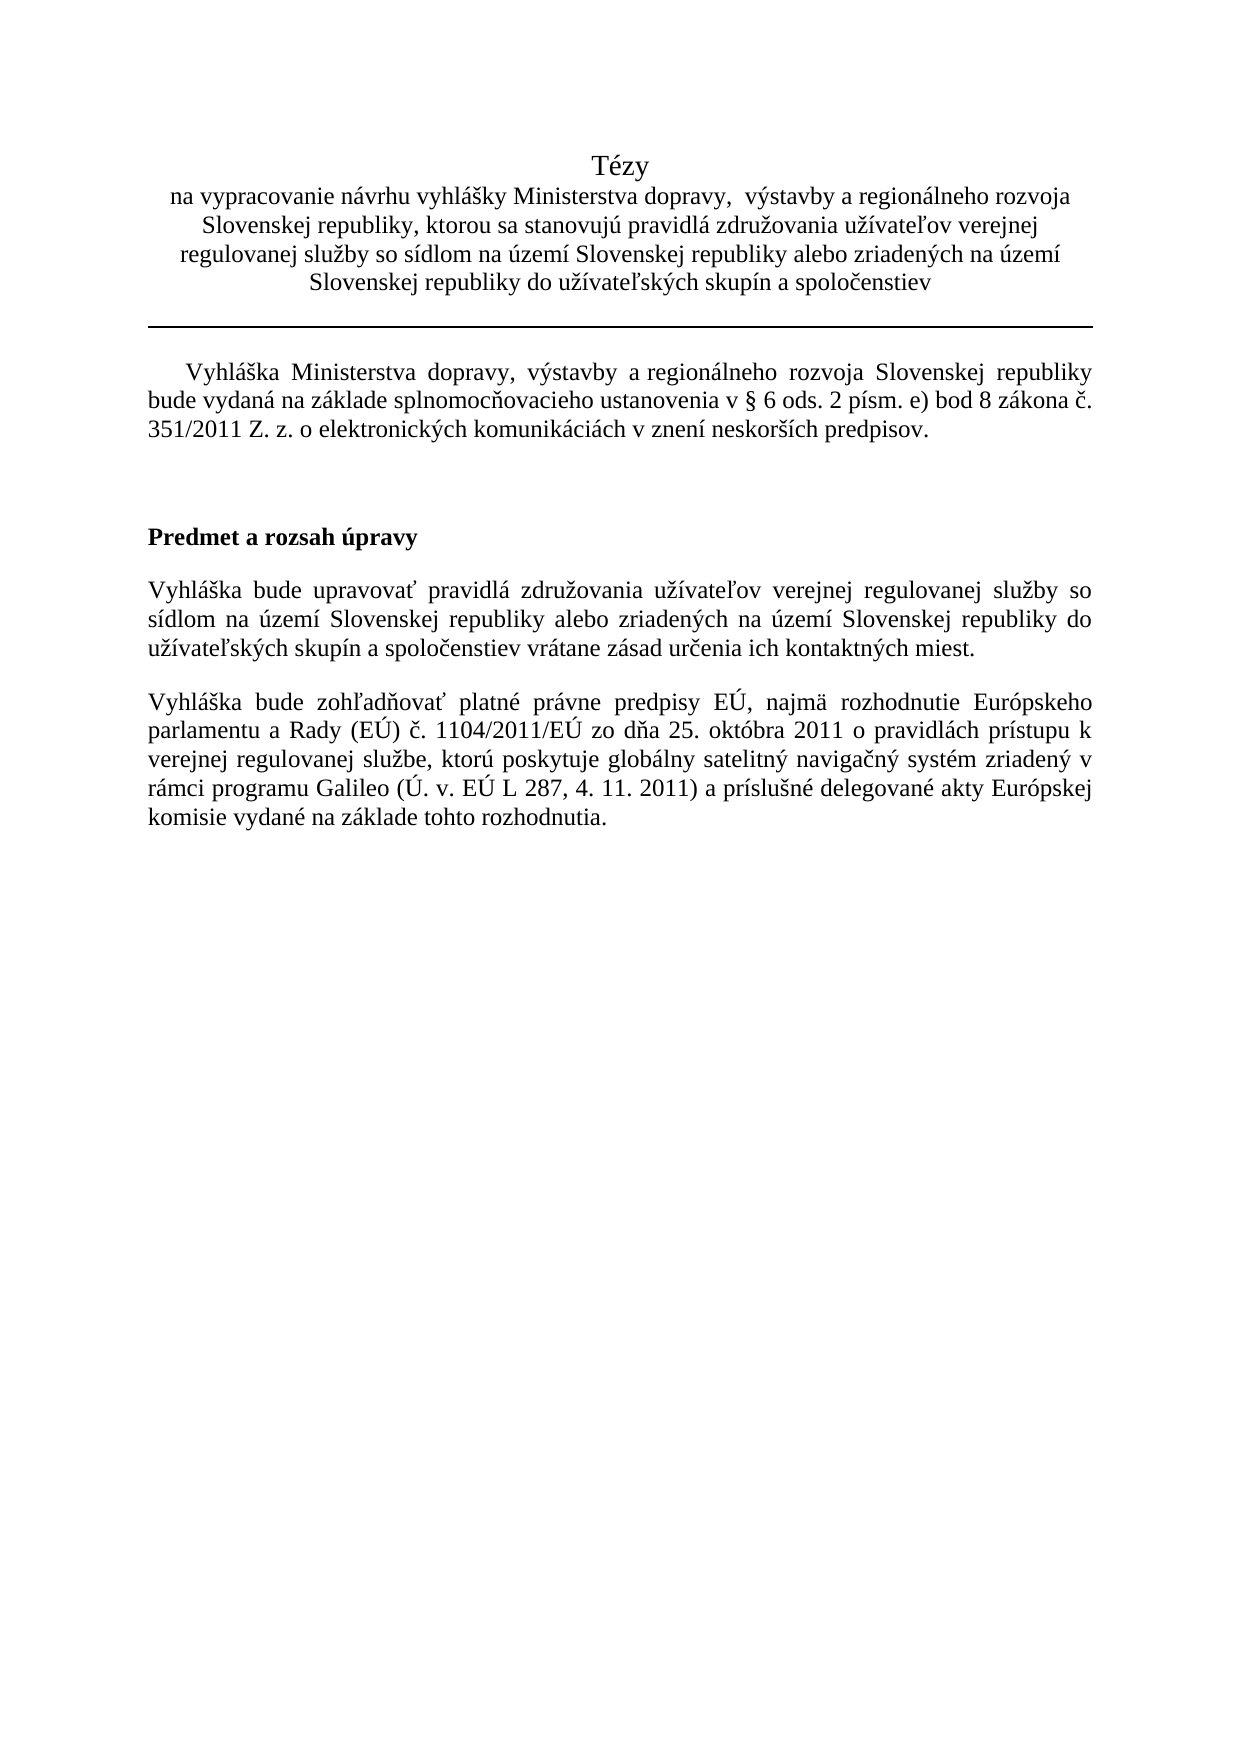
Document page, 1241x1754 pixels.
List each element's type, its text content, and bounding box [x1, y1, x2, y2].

text Predmet a rozsah úpravy [148, 522, 1093, 550]
text Vyhláška bude upravovať pravidlá združovania užívateľov verejnej regulovanej služby so sídlom na území Slovenskej republiky alebo zriadených na území Slovenskej republiky do užívateľských skupín a spoločenstiev vrátane zásad určenia ich kontaktných miest. [148, 575, 1093, 662]
text na vypracovanie návrhu vyhlášky Ministerstva dopravy, výstavby a regionálneho rozvoja Slovenskej republiky, ktorou sa stanovujú pravidlá združovania užívateľov verejnej regulovanej služby so sídlom na území Slovenskej republiky alebo zriadených na území Slovenskej republiky do užívateľských skupín a spoločenstiev [148, 181, 1093, 326]
text Vyhláška bude zohľadňovať platné právne predpisy EÚ, najmä rozhodnutie Európskeho parlamentu a Rady (EÚ) č. 1104/2011/EÚ zo dňa 25. októbra 2011 o pravidlách prístupu k verejnej regulovanej službe, ktorú poskytuje globálny satelitný navigačný systém zriadený v rámci programu Galileo (Ú. v. EÚ L 287, 4. 11. 2011) a príslušné delegované akty Európskej komisie vydané na základe tohto rozhodnutia. [148, 687, 1093, 830]
text Vyhláška Ministerstva dopravy, výstavby a regionálneho rozvoja Slovenskej republiky bude vydaná na základe splnomocňovacieho ustanovenia v § 6 ods. 2 písm. e) bod 8 zákona č. 351/2011 Z. z. o elektronických komunikáciách v znení neskorších predpisov. [148, 357, 1093, 443]
title Tézy [148, 148, 1093, 181]
